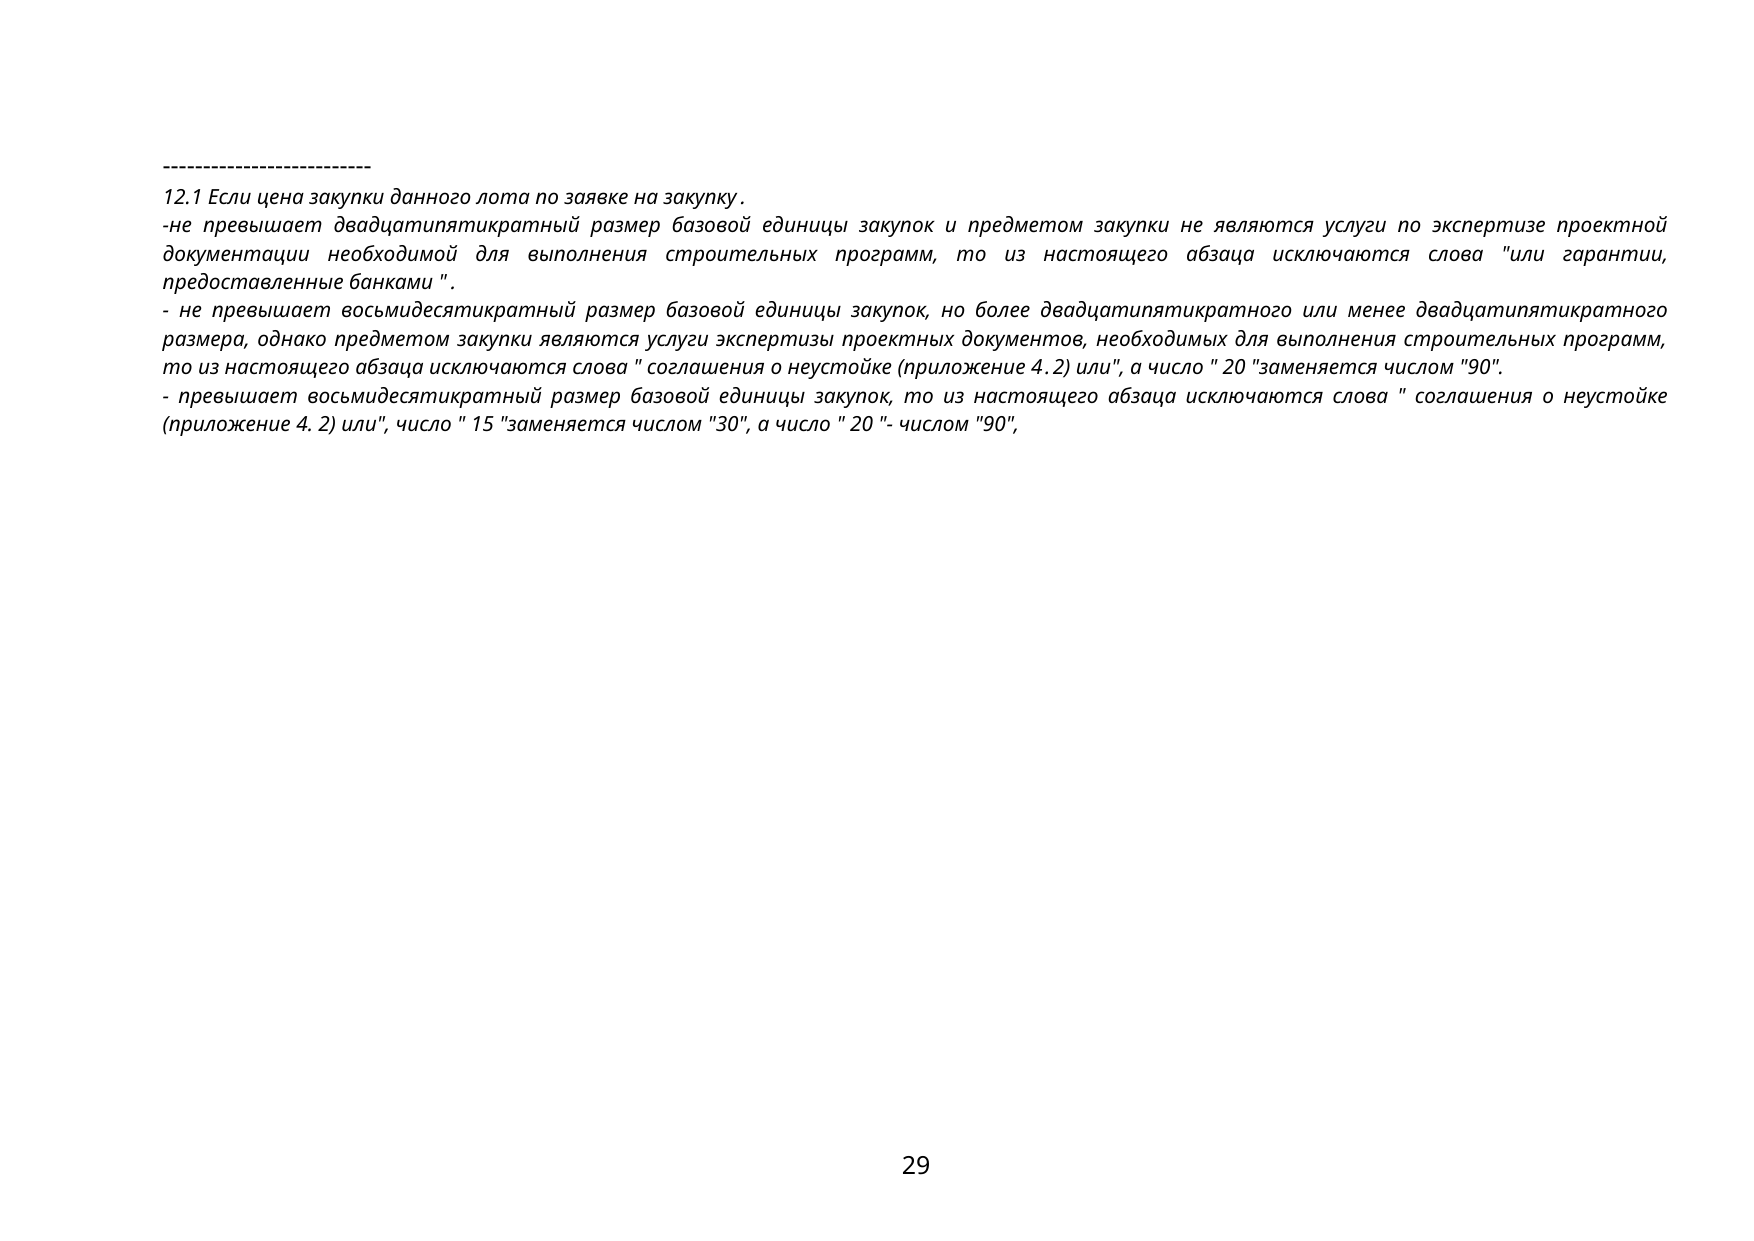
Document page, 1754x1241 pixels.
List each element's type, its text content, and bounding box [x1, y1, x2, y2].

text - превышает восьмидесятикратный размер базовой единицы закупок, то из настоящего абзаца исключаются слова " соглашения о неустойке (приложение 4. 2) или", число " 15 "заменяется числом "30", а число " 20 "- числом "90", [162, 381, 1669, 438]
text - не превышает восьмидесятикратный размер базовой единицы закупок, но более двадцатипятикратного или менее двадцатипятикратного размера, однако предметом закупки являются услуги экспертизы проектных документов, необходимых для выполнения строительных программ, то из настоящего абзаца исключаются слова " соглашения о неустойке (приложение 4․2) или", а число " 20 "заменяется числом "90". [162, 296, 1669, 381]
text 12.1 Если цена закупки данного лота по заявке на закупку․ [162, 182, 1669, 210]
text -не превышает двадцатипятикратный размер базовой единицы закупок и предметом закупки не являются услуги по экспертизе проектной документации необходимой для выполнения строительных программ, то из настоящего абзаца исключаются слова "или гарантии, предоставленные банками "․ [162, 210, 1669, 296]
text -------------------------- [162, 148, 1669, 182]
